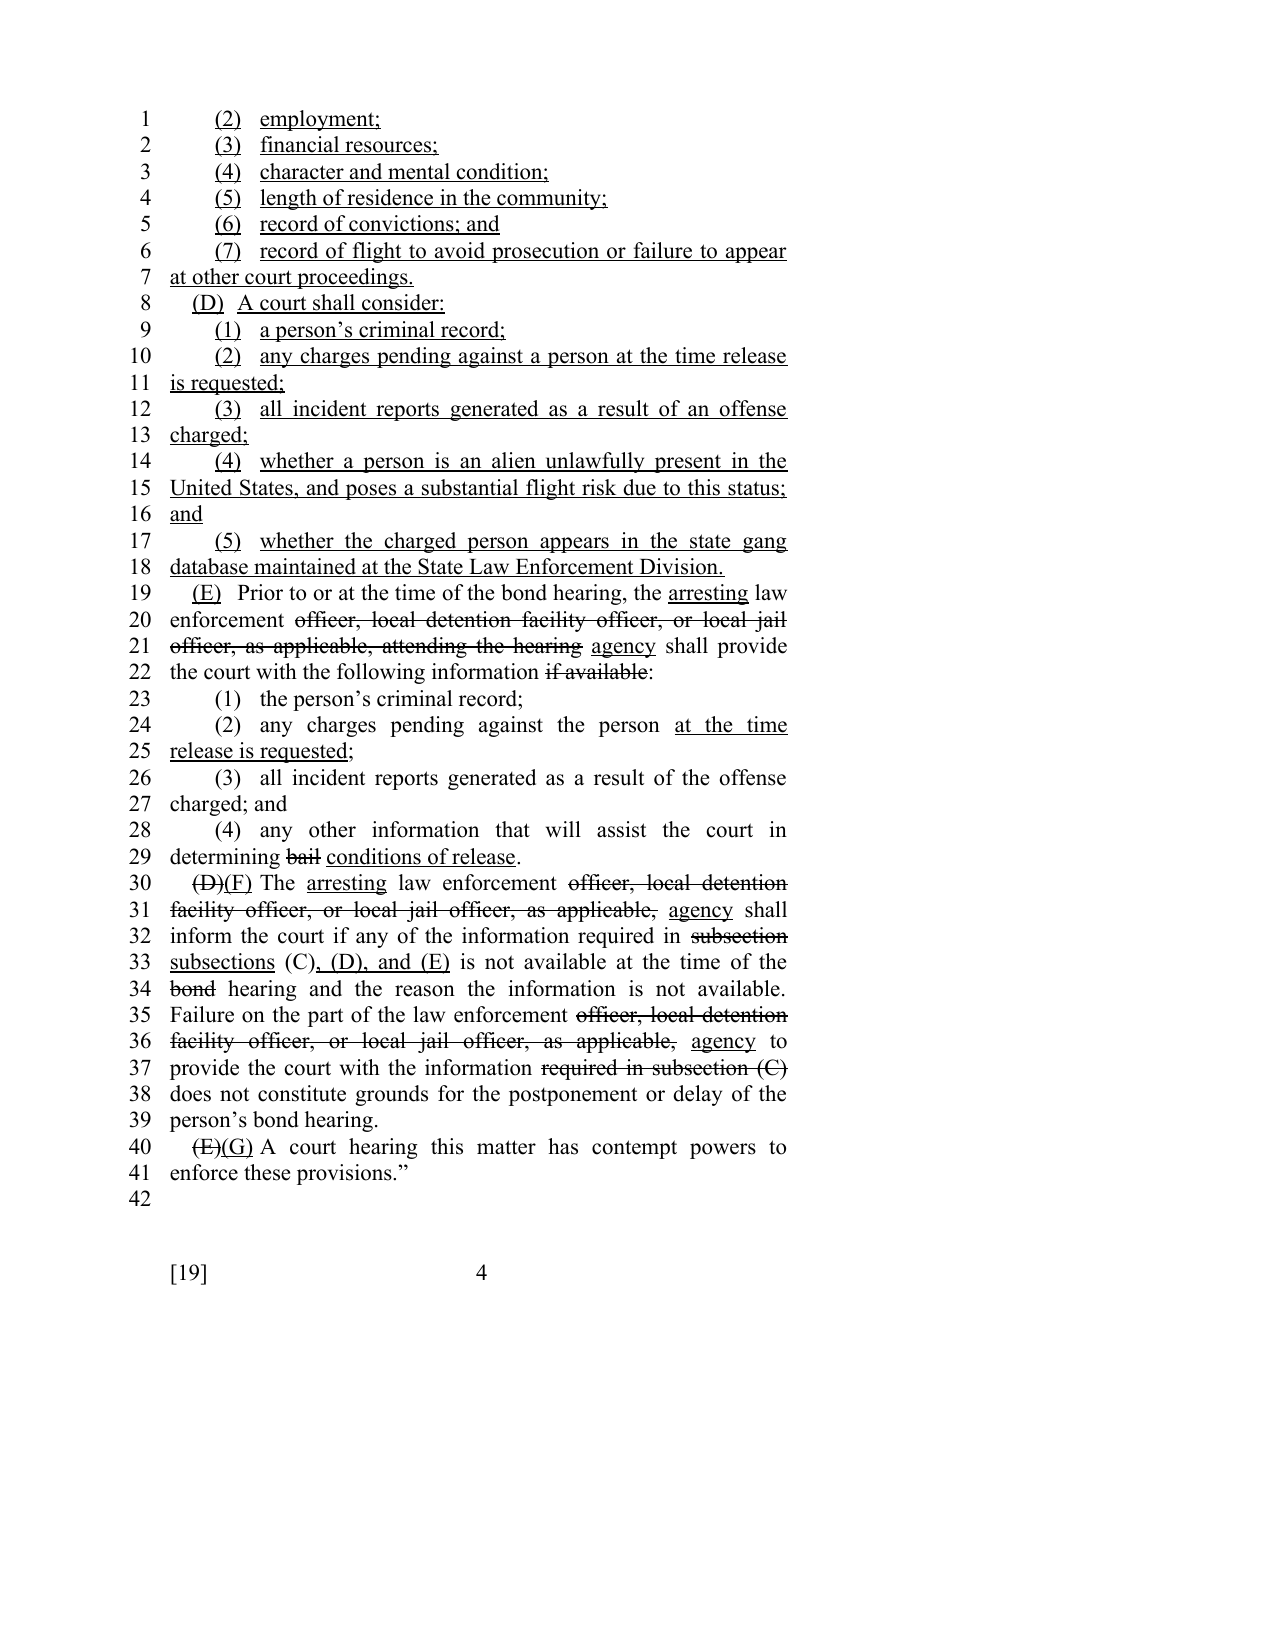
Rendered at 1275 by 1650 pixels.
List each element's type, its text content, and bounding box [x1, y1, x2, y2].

text (3) all incident reports generated as a result of an offense charged; [169, 395, 787, 448]
text (3) financial resources; [169, 131, 787, 158]
text (4) character and mental condition; [169, 158, 787, 184]
text (2) any charges pending against the person at the time release is requested; [169, 711, 787, 764]
text (E)(G) A court hearing this matter has contempt powers to enforce these provisions.” [169, 1133, 787, 1186]
text (4) any other information that will assist the court in determining bail conditions of release. [169, 817, 787, 869]
text (D)(F) The arresting law enforcement officer, local detention facility officer, or local jail officer, as applicable, agency shall inform the court if any of the information required in subsection subsections (C), (D), and (E) is not available at the time of the bond hearing and the reason the information is not available. Failure on the part of the law enforcement officer, local detention facility officer, or local jail officer, as applicable, agency to provide the court with the information required in subsection (C) does not constitute grounds for the postponement or delay of the person’s bond hearing. [169, 869, 787, 1133]
text (7) record of flight to avoid prosecution or failure to appear at other court proceedings. [169, 237, 787, 289]
text (5) whether the charged person appears in the state gang database maintained at the State Law Enforcement Division. [169, 527, 787, 579]
text (5) length of residence in the community; [169, 184, 787, 210]
text (2) employment; [169, 105, 787, 131]
text (4) whether a person is an alien unlawfully present in the United States, and poses a substantial flight risk due to this status; and [169, 448, 787, 497]
text (4) whether a person is an alien unlawfully present in the United States, and poses a substantial flight risk due to this status; and [169, 498, 787, 527]
text (1) the person’s criminal record; [169, 685, 787, 711]
text (2) any charges pending against a person at the time release is requested; [169, 342, 787, 395]
text (E) Prior to or at the time of the bond hearing, the arresting law enforcement officer, local detention facility officer, or local jail officer, as applicable, attending the hearing agency shall provide the court with the following information if available: [169, 579, 787, 685]
text (D) A court shall consider: [169, 289, 787, 316]
text (6) record of convictions; and [169, 210, 787, 237]
text (1) a person’s criminal record; [169, 316, 787, 342]
text (3) all incident reports generated as a result of the offense charged; and [169, 764, 787, 817]
